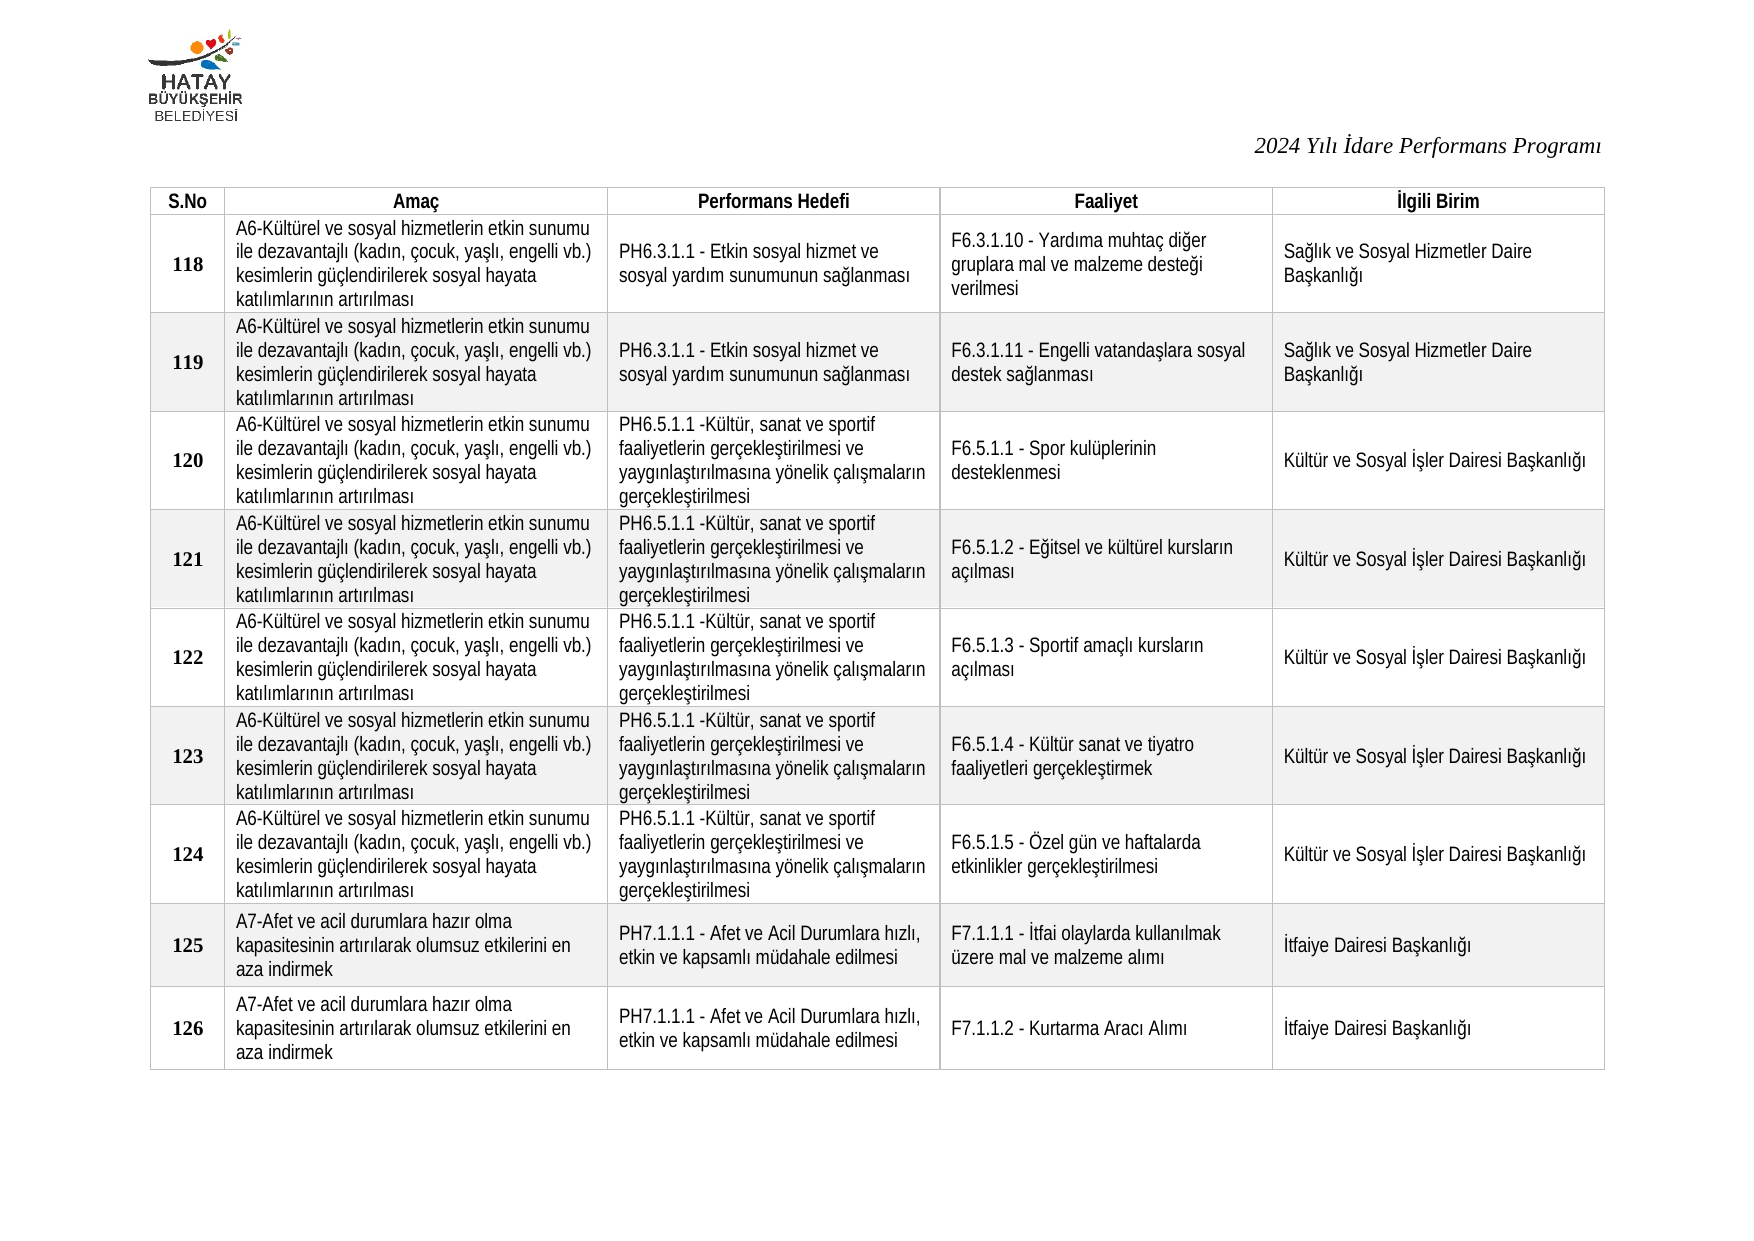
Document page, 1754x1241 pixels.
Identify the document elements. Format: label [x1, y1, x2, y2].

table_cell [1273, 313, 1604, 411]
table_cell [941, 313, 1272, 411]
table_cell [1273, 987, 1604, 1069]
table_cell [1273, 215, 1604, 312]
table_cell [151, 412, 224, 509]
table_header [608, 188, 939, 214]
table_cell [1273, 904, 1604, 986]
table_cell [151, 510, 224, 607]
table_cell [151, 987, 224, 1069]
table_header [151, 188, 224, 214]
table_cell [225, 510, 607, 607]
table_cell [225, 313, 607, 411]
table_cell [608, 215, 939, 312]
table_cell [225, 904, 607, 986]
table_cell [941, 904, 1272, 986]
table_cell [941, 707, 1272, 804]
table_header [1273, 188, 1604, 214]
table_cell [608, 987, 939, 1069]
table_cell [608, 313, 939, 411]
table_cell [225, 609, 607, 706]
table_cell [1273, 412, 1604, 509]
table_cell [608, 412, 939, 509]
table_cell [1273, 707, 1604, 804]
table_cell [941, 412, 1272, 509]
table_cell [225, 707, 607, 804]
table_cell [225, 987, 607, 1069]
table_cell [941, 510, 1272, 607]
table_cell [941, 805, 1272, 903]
picture [142, 24, 246, 127]
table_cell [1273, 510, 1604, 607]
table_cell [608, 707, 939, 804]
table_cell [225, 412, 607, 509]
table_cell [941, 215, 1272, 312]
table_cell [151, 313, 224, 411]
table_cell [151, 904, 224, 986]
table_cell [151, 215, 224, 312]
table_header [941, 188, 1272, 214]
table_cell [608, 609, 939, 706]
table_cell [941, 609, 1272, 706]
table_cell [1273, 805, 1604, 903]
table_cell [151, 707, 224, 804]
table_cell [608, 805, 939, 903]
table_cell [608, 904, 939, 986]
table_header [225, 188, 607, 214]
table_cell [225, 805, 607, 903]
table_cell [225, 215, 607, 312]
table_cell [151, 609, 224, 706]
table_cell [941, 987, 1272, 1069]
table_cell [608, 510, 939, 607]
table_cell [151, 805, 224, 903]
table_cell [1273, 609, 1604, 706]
